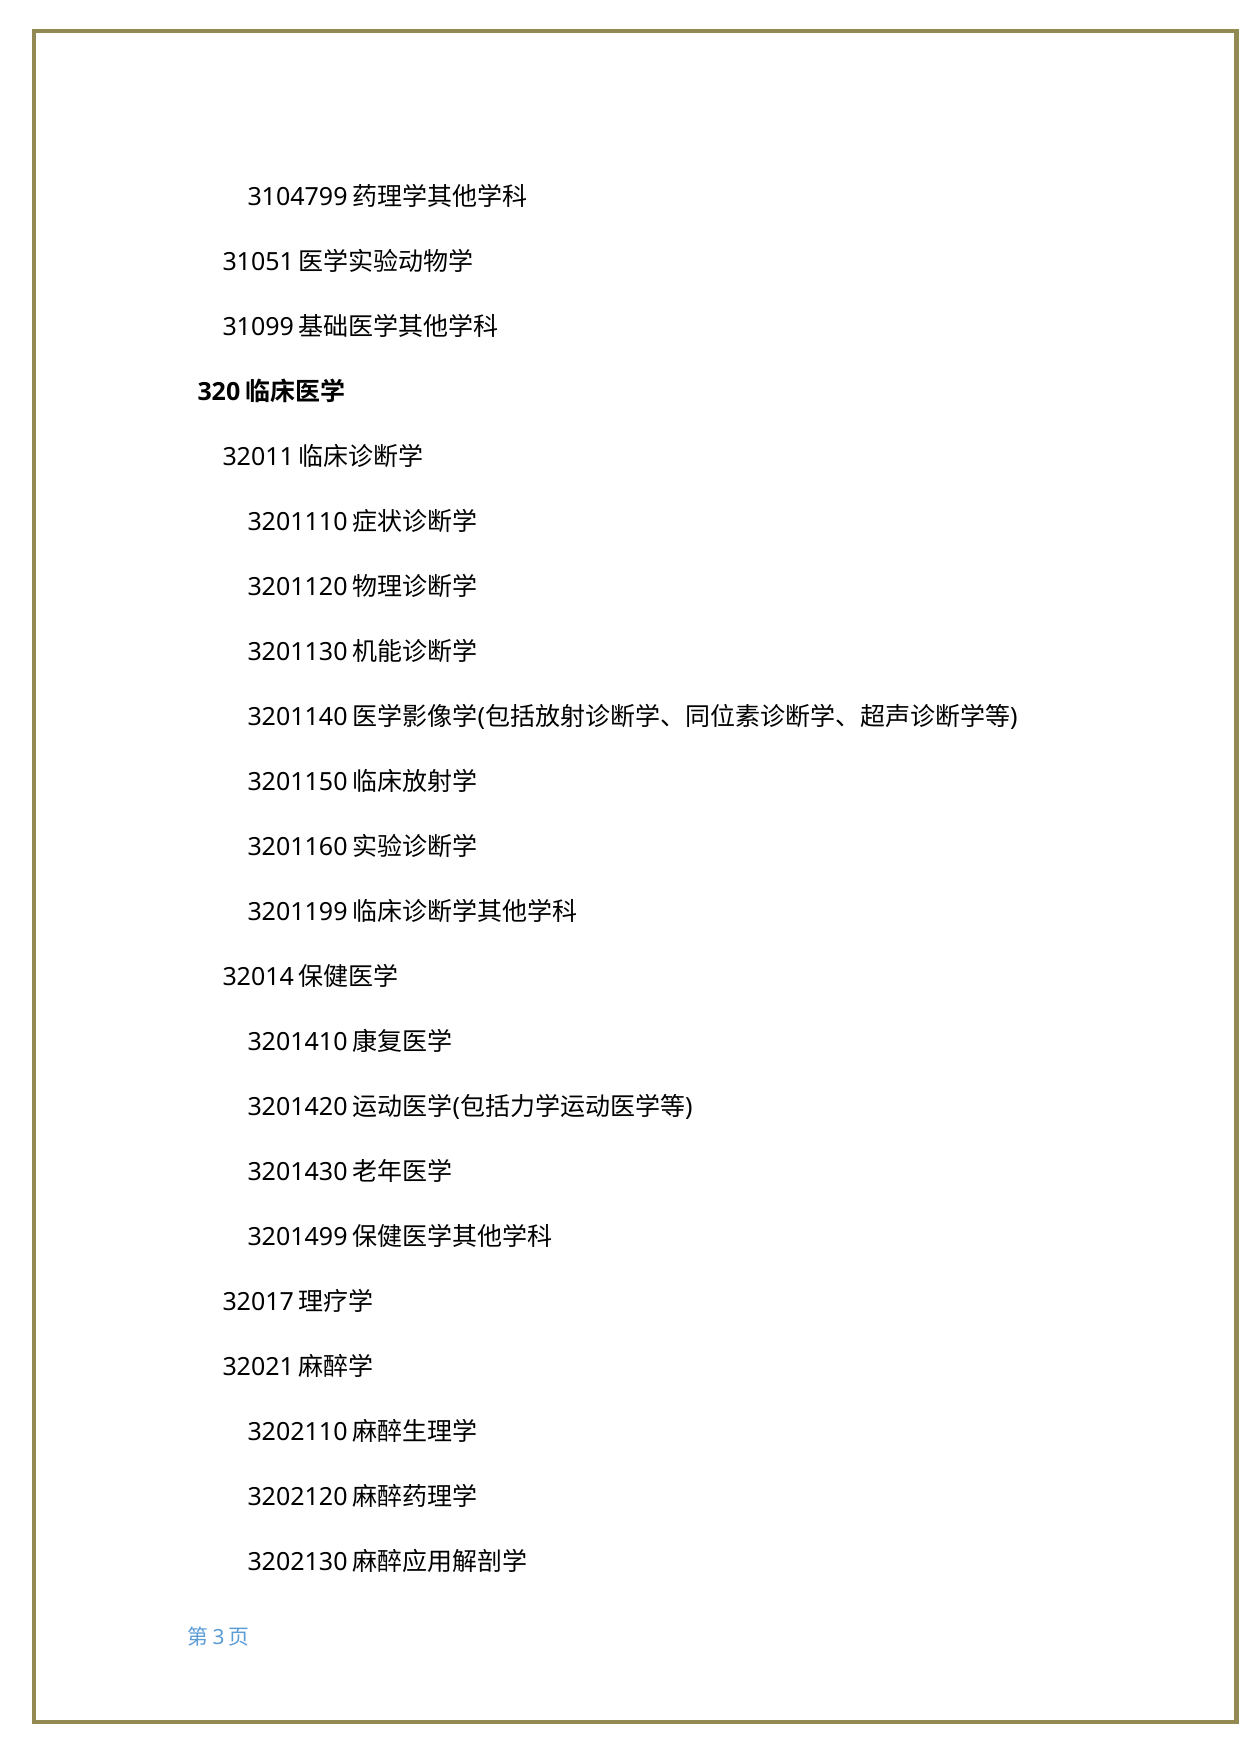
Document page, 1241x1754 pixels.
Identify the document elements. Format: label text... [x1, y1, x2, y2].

table_cell 3201160实验诊断学 [186, 812, 1088, 877]
table_cell 3201410康复医学 [186, 1007, 1088, 1072]
table_cell 3201420运动医学(包括力学运动医学等) [186, 1072, 1088, 1137]
table_cell 31051医学实验动物学 [186, 227, 1088, 292]
table_cell 320临床医学 [186, 357, 1088, 422]
table_cell 3202120麻醉药理学 [186, 1462, 1088, 1527]
table_cell 32011临床诊断学 [186, 422, 1088, 487]
table_cell 3201430老年医学 [186, 1137, 1088, 1202]
table_cell 3201120物理诊断学 [186, 552, 1088, 617]
table_cell 3202110麻醉生理学 [186, 1397, 1088, 1462]
table_cell 3104799药理学其他学科 [186, 162, 1088, 227]
table_cell 32021麻醉学 [186, 1332, 1088, 1397]
table_cell 3202130麻醉应用解剖学 [186, 1527, 1088, 1592]
table_cell 3201150临床放射学 [186, 747, 1088, 812]
table_cell 32017理疗学 [186, 1267, 1088, 1332]
table_cell 32014保健医学 [186, 942, 1088, 1007]
table_cell 31099基础医学其他学科 [186, 292, 1088, 357]
table_cell 3201110症状诊断学 [186, 487, 1088, 552]
table_cell 3201499保健医学其他学科 [186, 1202, 1088, 1267]
table_cell 3201140医学影像学(包括放射诊断学、同位素诊断学、超声诊断学等) [186, 682, 1088, 747]
table_cell 3201199临床诊断学其他学科 [186, 877, 1088, 942]
table_cell 3201130机能诊断学 [186, 617, 1088, 682]
